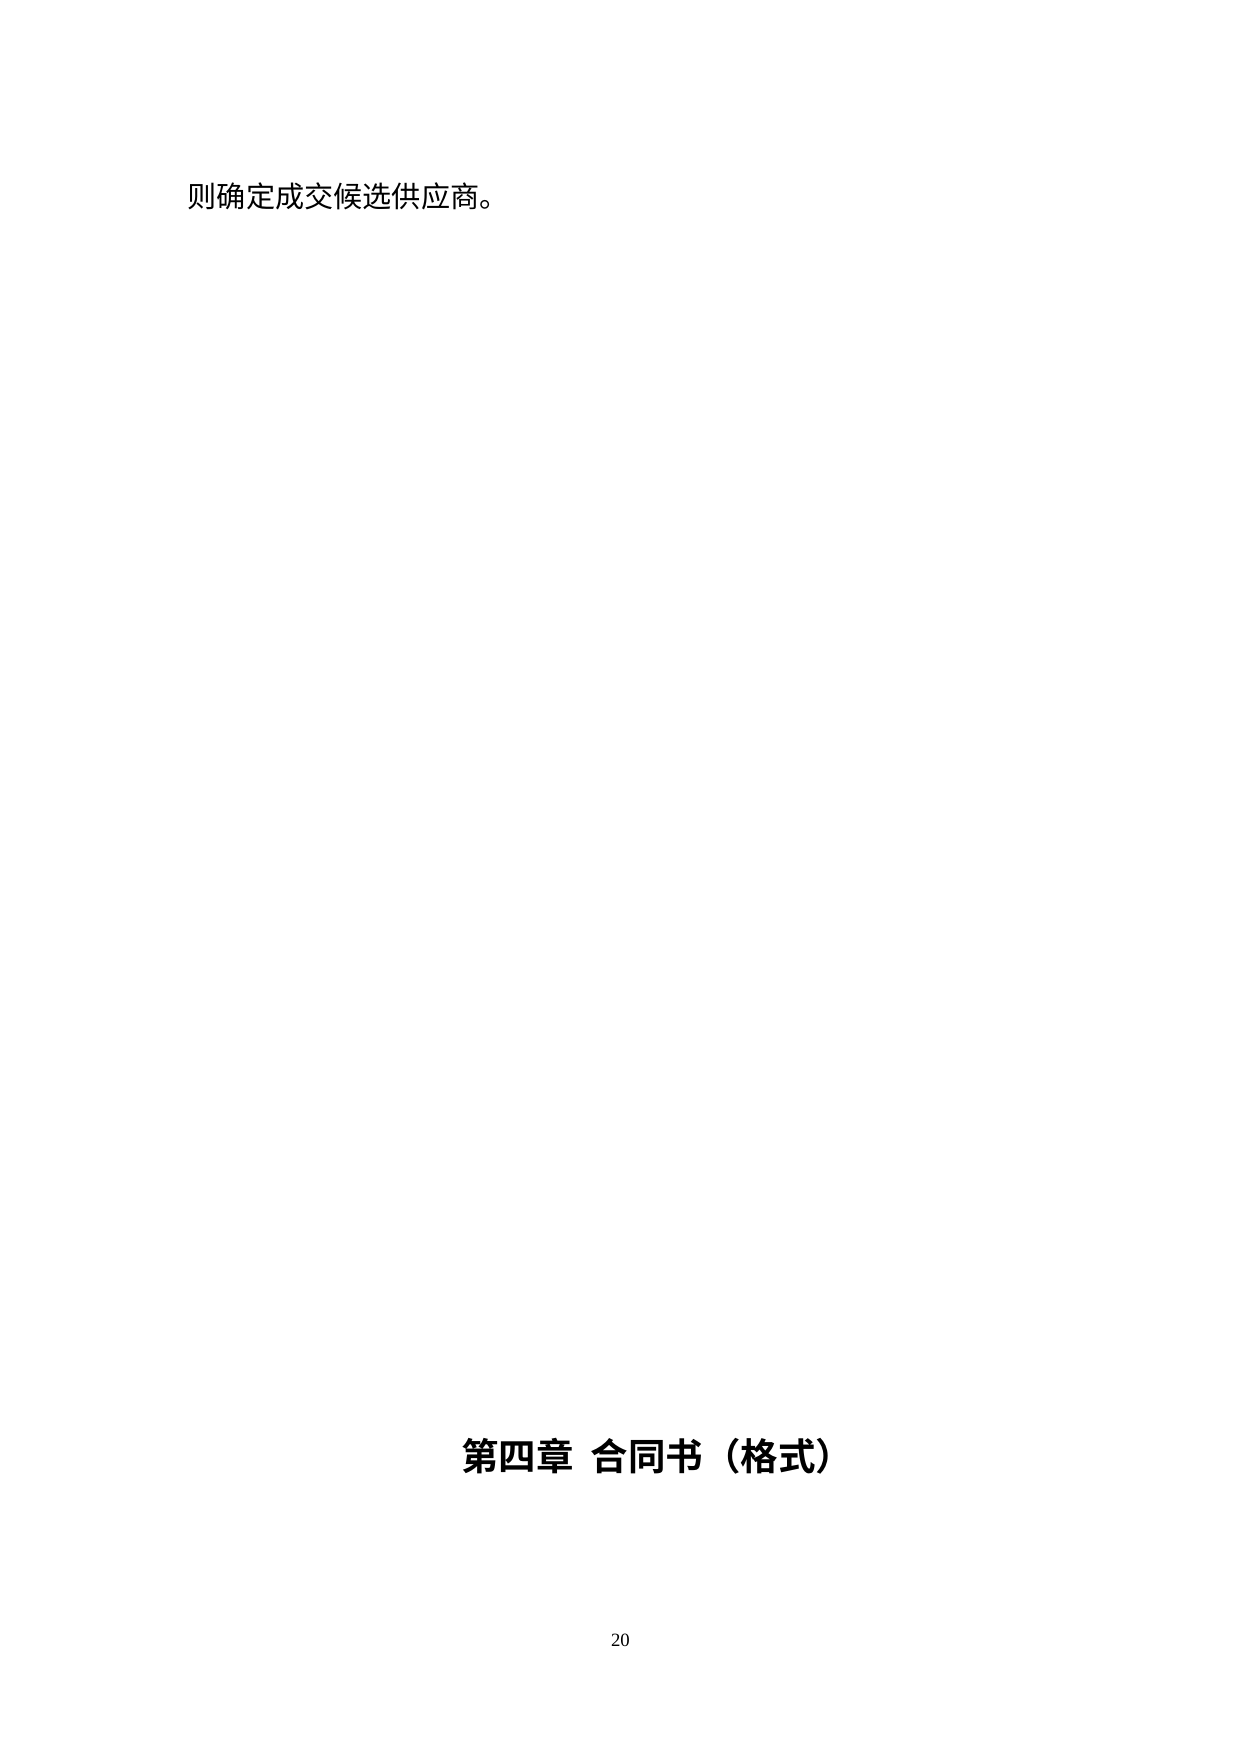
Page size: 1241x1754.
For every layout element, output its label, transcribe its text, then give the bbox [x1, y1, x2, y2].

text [187, 162, 1053, 227]
text 第四章 合同书（格式） [187, 1421, 1053, 1486]
